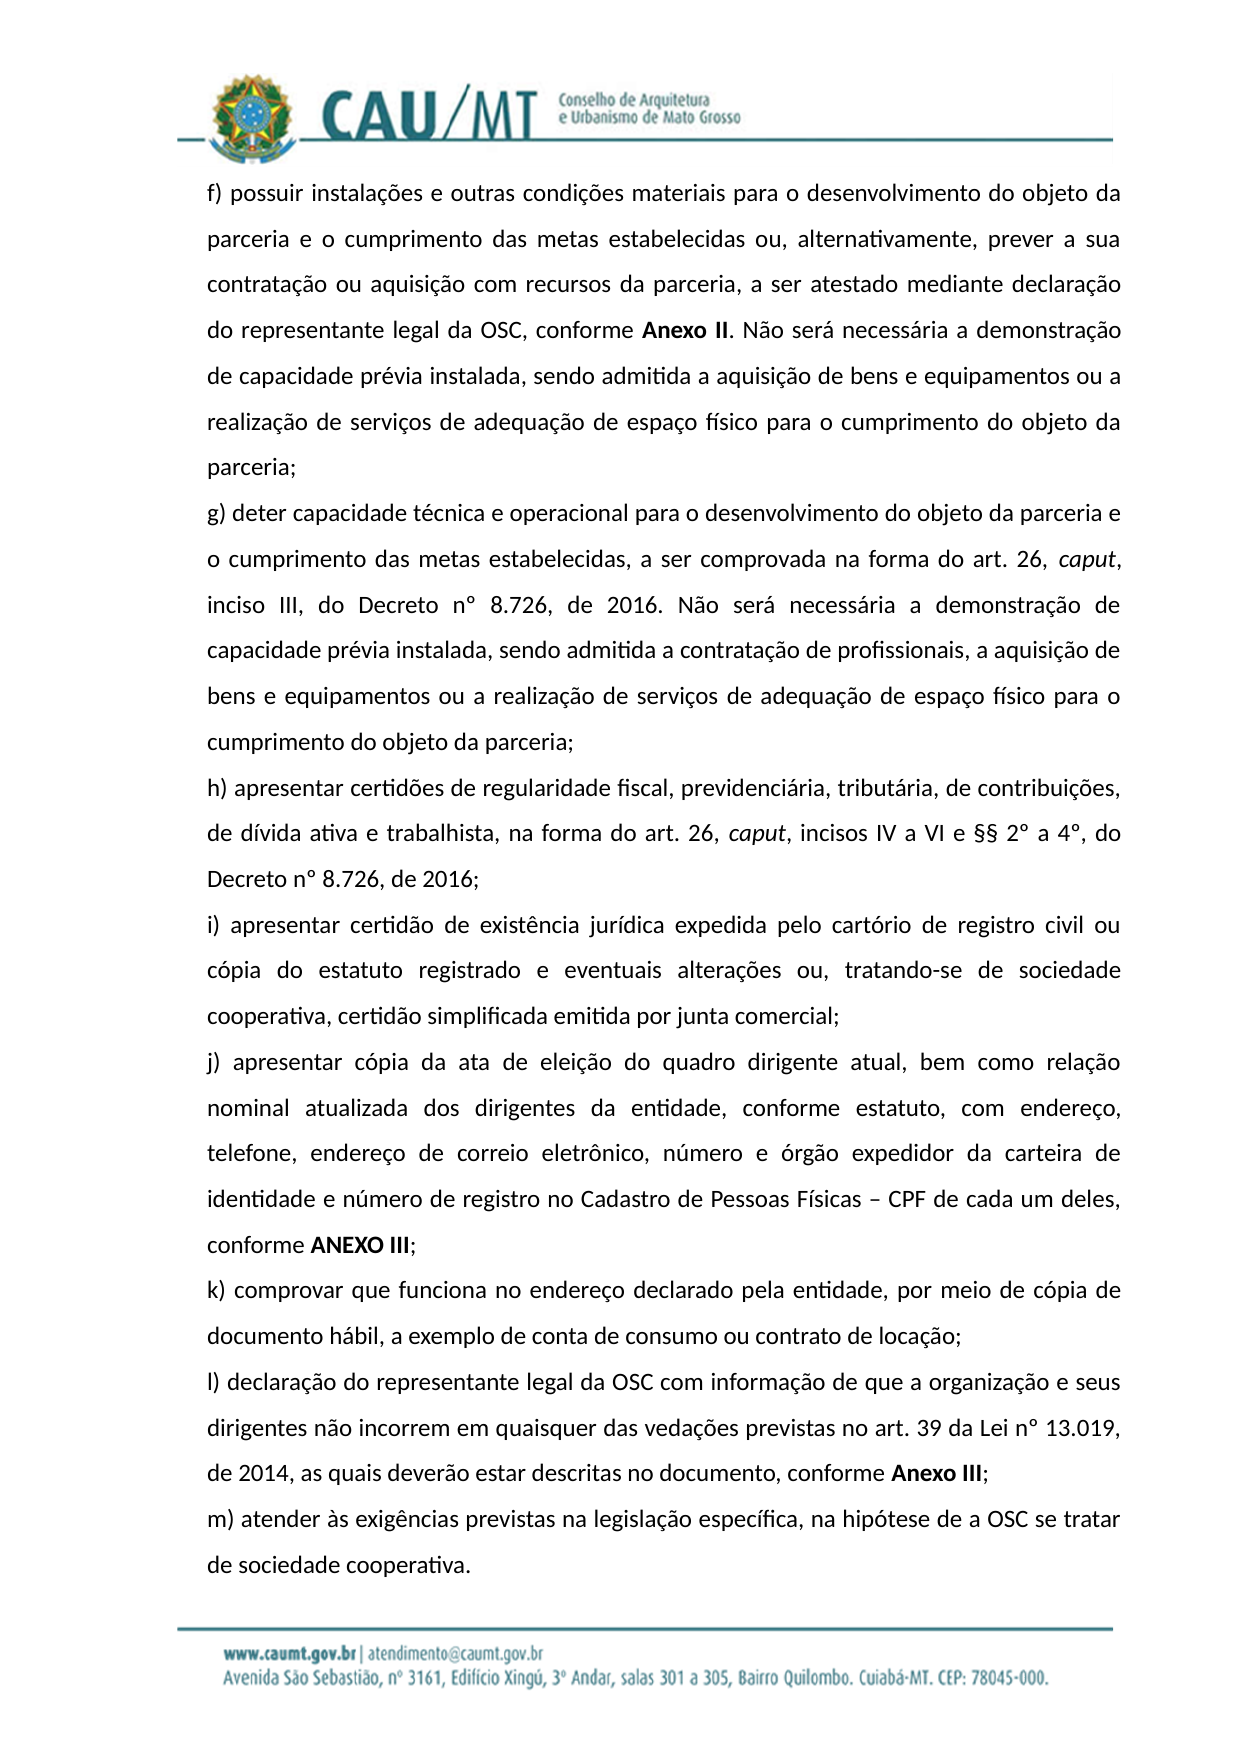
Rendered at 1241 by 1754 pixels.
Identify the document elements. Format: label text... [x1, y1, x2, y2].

picture [177, 73, 1114, 171]
picture [177, 1610, 1114, 1708]
text i) apresentar certidão de existência jurídica expedida pelo cartório de registro civil ou cópia do estatuto registrado e eventuais alterações ou, tratando-se de sociedade cooperativa, certidão simplificada emitida por junta comercial; [207, 909, 1122, 1031]
text l) declaração do representante legal da OSC com informação de que a organização e seus dirigentes não incorrem em quaisquer das vedações previstas no art. 39 da Lei nº 13.019, de 2014, as quais deverão estar descritas no documento, conforme Anexo III; [207, 1366, 1122, 1488]
text k) comprovar que funciona no endereço declarado pela entidade, por meio de cópia de documento hábil, a exemplo de conta de consumo ou contrato de locação; [207, 1275, 1122, 1351]
text m) atender às exigências previstas na legislação específica, na hipótese de a OSC se tratar de sociedade cooperativa. [207, 1503, 1122, 1579]
text f) possuir instalações e outras condições materiais para o desenvolvimento do objeto da parceria e o cumprimento das metas estabelecidas ou, alternativamente, prever a sua contratação ou aquisição com recursos da parceria, a ser atestado mediante declaração do representante legal da OSC, conforme Anexo II. Não será necessária a demonstração de capacidade prévia instalada, sendo admitida a aquisição de bens e equipamentos ou a realização de serviços de adequação de espaço físico para o cumprimento do objeto da parceria; [207, 177, 1122, 482]
text j) apresentar cópia da ata de eleição do quadro dirigente atual, bem como relação nominal atualizada dos dirigentes da entidade, conforme estatuto, com endereço, telefone, endereço de correio eletrônico, número e órgão expedidor da carteira de identidade e número de registro no Cadastro de Pessoas Físicas – CPF de cada um deles, conforme ANEXO III; [207, 1046, 1122, 1259]
text h) apresentar certidões de regularidade fiscal, previdenciária, tributária, de contribuições, de dívida ativa e trabalhista, na forma do art. 26, caput, incisos IV a VI e §§ 2º a 4º, do Decreto nº 8.726, de 2016; [207, 772, 1122, 894]
text g) deter capacidade técnica e operacional para o desenvolvimento do objeto da parceria e o cumprimento das metas estabelecidas, a ser comprovada na forma do art. 26, caput, inciso III, do Decreto nº 8.726, de 2016. Não será necessária a demonstração de capacidade prévia instalada, sendo admitida a contratação de profissionais, a aquisição de bens e equipamentos ou a realização de serviços de adequação de espaço físico para o cumprimento do objeto da parceria; [207, 497, 1122, 756]
